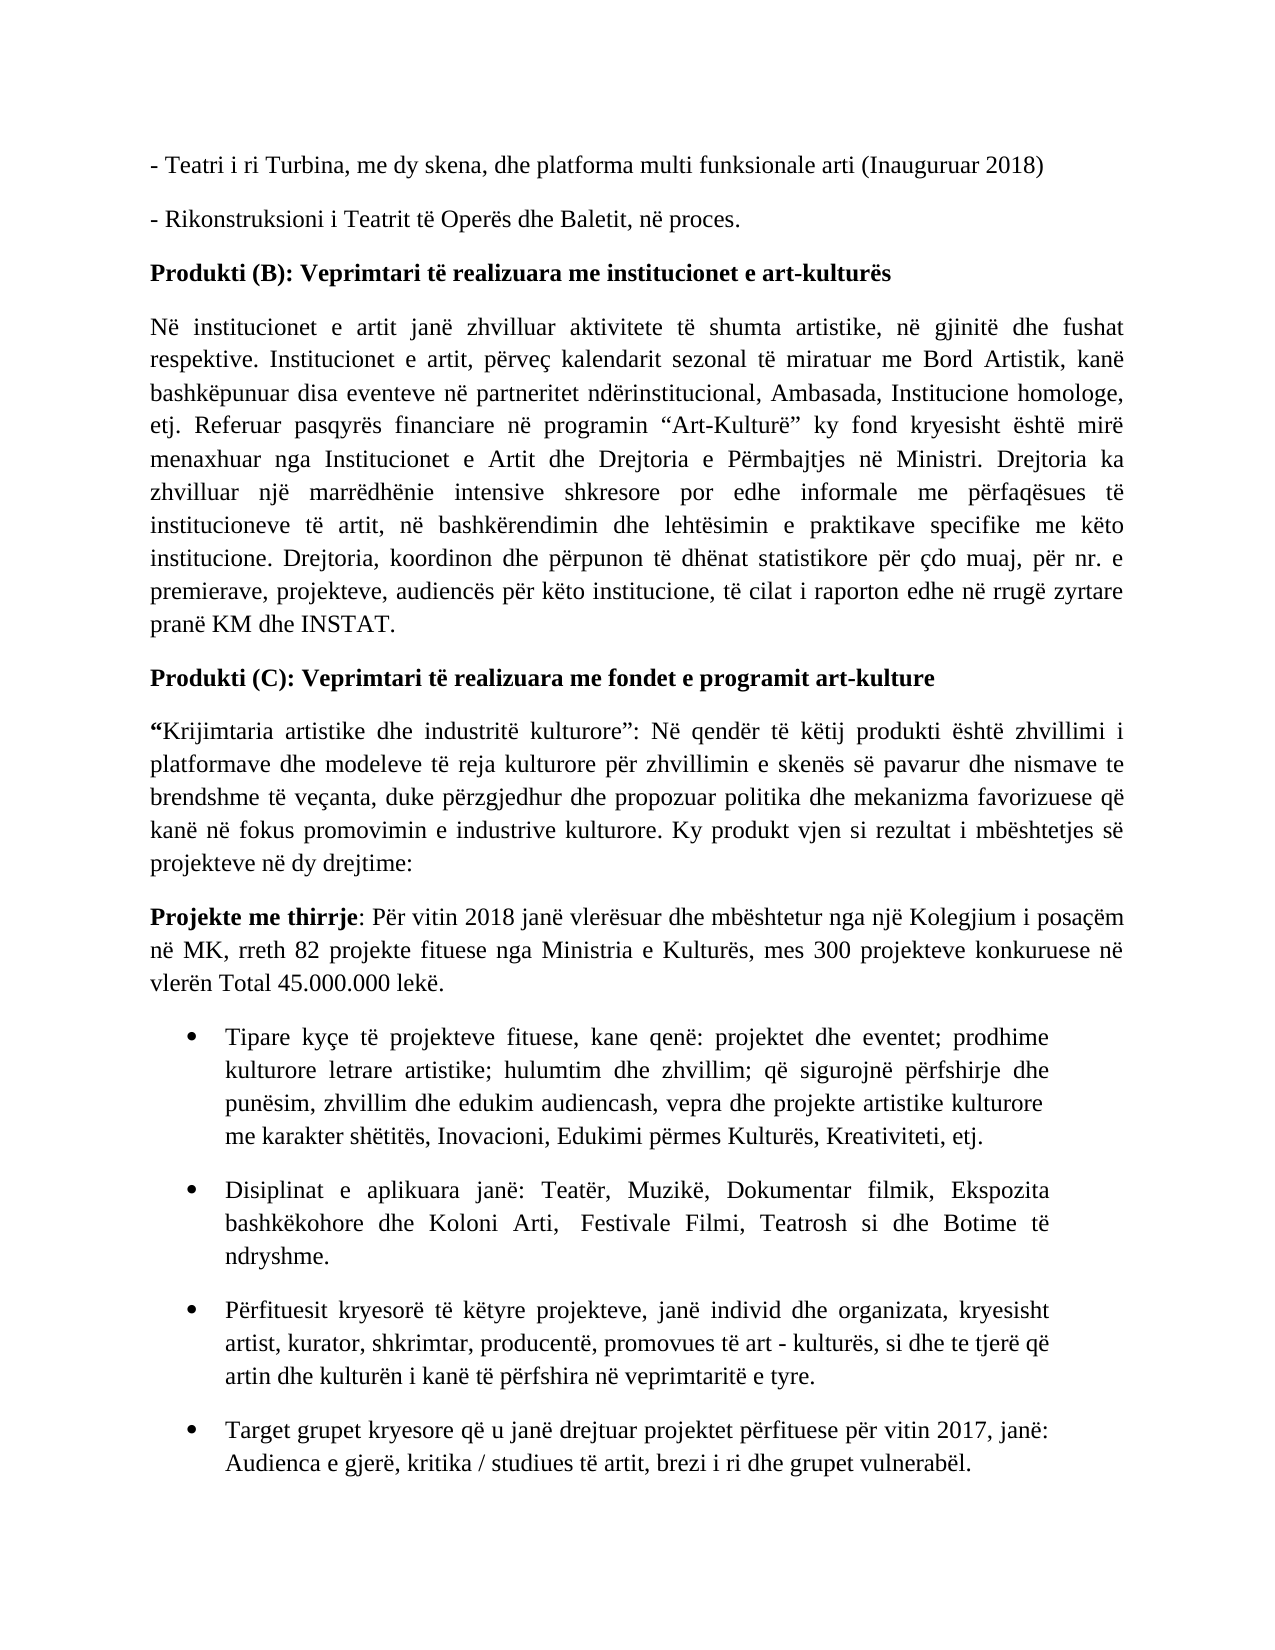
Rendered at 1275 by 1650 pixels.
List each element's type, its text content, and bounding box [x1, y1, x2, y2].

text “Krijimtaria artistike dhe industritë kulturore”: Në qendër të këtij produkti është zhvillimi i platformave dhe modeleve të reja kulturore për zhvillimin e skenës së pavarur dhe nismave te brendshme të veçanta, duke përzgjedhur dhe propozuar politika dhe mekanizma favorizuese që kanë në fokus promovimin e industrive kulturore. Ky produkt vjen si rezultat i mbështetjes së projekteve në dy drejtime: [150, 716, 1125, 877]
list Disiplinat e aplikuara janë: Teatër, Muzikë, Dokumentar filmik, Ekspozita bashkëkohore dhe Koloni Arti, Festivale Filmi, Teatrosh si dhe Botime të ndryshme. [187, 1175, 1050, 1270]
text Produkti (C): Veprimtari të realizuara me fondet e programit art-kulture [150, 663, 1125, 691]
text Në institucionet e artit janë zhvilluar aktivitete të shumta artistike, në gjinitë dhe fushat respektive. Institucionet e artit, përveç kalendarit sezonal të miratuar me Bord Artistik, kanë bashkëpunuar disa eventeve në partneritet ndërinstitucional, Ambasada, Institucione homologe, etj. Referuar pasqyrës financiare në programin “Art-Kulturë” ky fond kryesisht është mirë menaxhuar nga Institucionet e Artit dhe Drejtoria e Përmbajtjes në Ministri. Drejtoria ka zhvilluar një marrëdhënie intensive shkresore por edhe informale me përfaqësues të institucioneve të artit, në bashkërendimin dhe lehtësimin e praktikave specifike me këto institucione. Drejtoria, koordinon dhe përpunon të dhënat statistikore për çdo muaj, për nr. e premierave, projekteve, audiencës për këto institucione, të cilat i raporton edhe në rrugë zyrtare pranë KM dhe INSTAT. [150, 312, 1125, 637]
list Përfituesit kryesorë të këtyre projekteve, janë individ dhe organizata, kryesisht artist, kurator, shkrimtar, producentë, promovues të art - kulturës, si dhe te tjerë që artin dhe kulturën i kanë të përfshira në veprimtaritë e tyre. [187, 1295, 1050, 1390]
text - Rikonstruksioni i Teatrit të Operës dhe Baletit, në proces. [150, 204, 1125, 233]
text Projekte me thirrje: Për vitin 2018 janë vlerësuar dhe mbështetur nga një Kolegjium i posaçëm në MK, rreth 82 projekte fituese nga Ministria e Kulturës, mes 300 projekteve konkuruese në vlerën Total 45.000.000 lekë. [150, 902, 1125, 997]
list Tipare kyçe të projekteve fituese, kane qenë: projektet dhe eventet; prodhime kulturore letrare artistike; hulumtim dhe zhvillim; që sigurojnë përfshirje dhe punësim, zhvillim dhe edukim audiencash, vepra dhe projekte artistike kulturore me karakter shëtitës, Inovacioni, Edukimi përmes Kulturës, Kreativiteti, etj. [187, 1022, 1050, 1150]
text Produkti (B): Veprimtari të realizuara me institucionet e art-kulturës [150, 258, 1125, 286]
text - Teatri i ri Turbina, me dy skena, dhe platforma multi funksionale arti (Inauguruar 2018) [150, 150, 1125, 179]
list Target grupet kryesore që u janë drejtuar projektet përfituese për vitin 2017, janë: Audienca e gjerë, kritika / studiues të artit, brezi i ri dhe grupet vulnerabël. [187, 1415, 1050, 1477]
